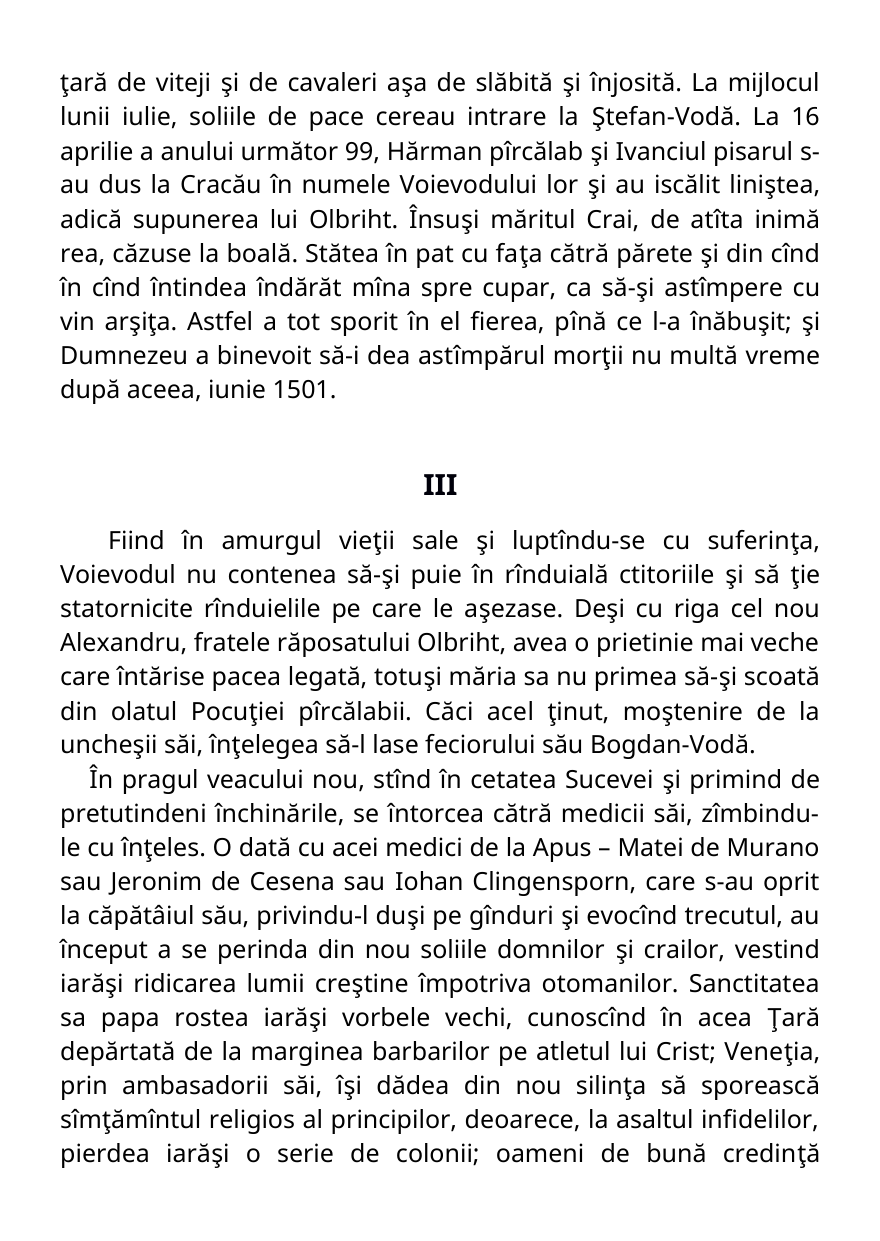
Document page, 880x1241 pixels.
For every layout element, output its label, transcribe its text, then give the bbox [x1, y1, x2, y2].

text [60, 761, 820, 1170]
subtitle III [60, 465, 820, 504]
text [60, 65, 820, 406]
text Fiind în amurgul vieţii sale şi luptîndu-se cu suferinţa, Voievodul nu contenea să-şi puie în rînduială ctitoriile şi să ţie statornicite rînduielile pe care le aşezase. Deşi cu riga cel nou Alexandru, fratele răposatului Olbriht, avea o prietinie mai veche care întărise pacea legată, totuşi măria sa nu primea să-şi scoată din olatul Pocuţiei pîrcălabii. Căci acel ţinut, moştenire de la uncheşii săi, înţelegea să-l lase feciorului său Bogdan-Vodă. [60, 523, 820, 761]
